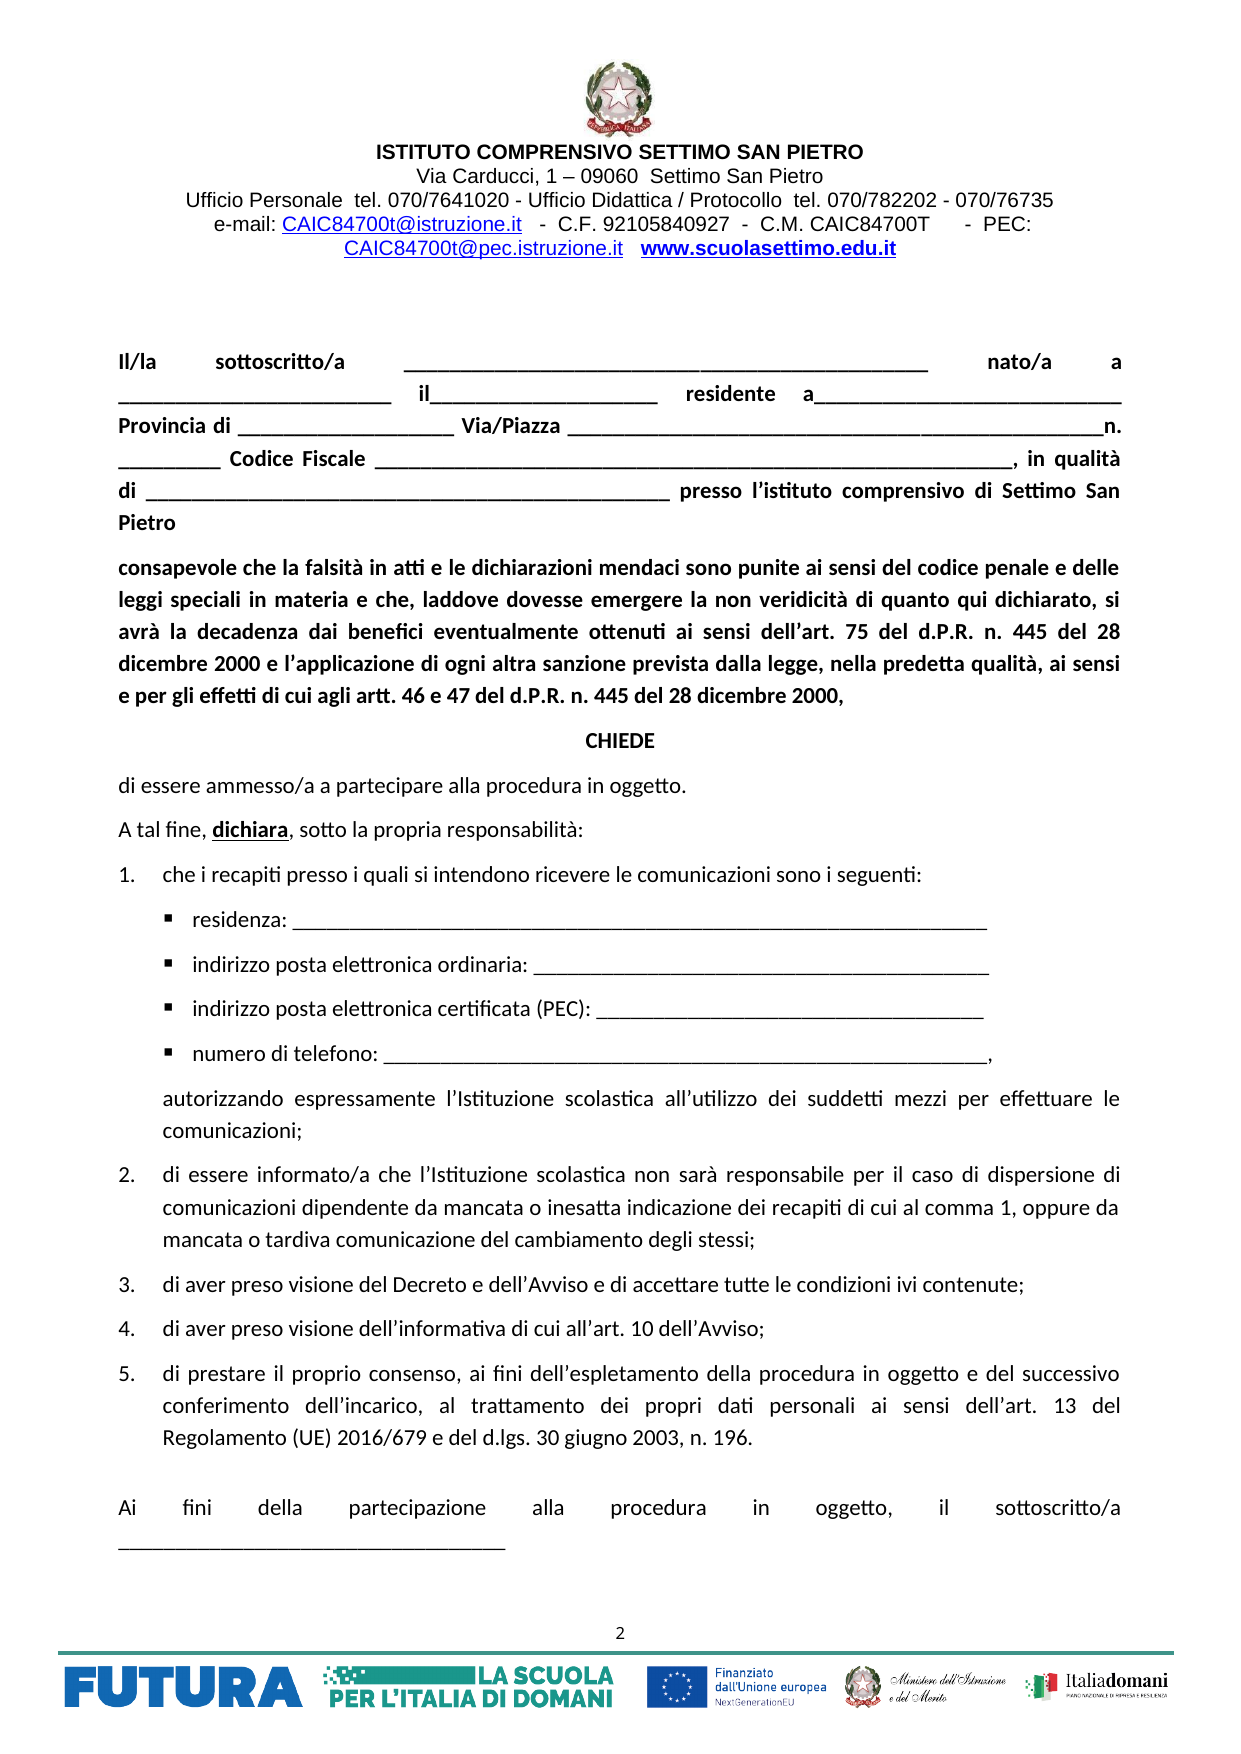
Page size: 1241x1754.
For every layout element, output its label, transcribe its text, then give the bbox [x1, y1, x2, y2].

text Il/la sottoscritto/a ______________________________________________ nato/a a ________________________ il____________________ residente a___________________________ Provincia di ___________________ Via/Piazza _______________________________________________n. _________ Codice Fiscale ________________________________________________________, in qualità di ______________________________________________ presso l’istituto comprensivo di Settimo San Pietro [118, 347, 1122, 536]
text CHIEDE [118, 726, 1122, 754]
list di aver preso visione dell’informativa di cui all’art. 10 dell’Avviso; [118, 1314, 1122, 1342]
text autorizzando espressamente l’Istituzione scolastica all’utilizzo dei suddetti mezzi per effettuare le comunicazioni; [162, 1084, 1122, 1144]
text di essere ammesso/a a partecipare alla procedura in oggetto. [118, 771, 1122, 799]
text consapevole che la falsità in atti e le dichiarazioni mendaci sono punite ai sensi del codice penale e delle leggi speciali in materia e che, laddove dovesse emergere la non veridicità di quanto qui dichiarato, si avrà la decadenza dai benefici eventualmente ottenuti ai sensi dell’art. 75 del d.P.R. n. 445 del 28 dicembre 2000 e l’applicazione di ogni altra sanzione prevista dalla legge, nella predetta qualità, ai sensi e per gli effetti di cui agli artt. 46 e 47 del d.P.R. n. 445 del 28 dicembre 2000, [118, 553, 1122, 709]
list che i recapiti presso i quali si intendono ricevere le comunicazioni sono i seguenti: [118, 860, 1122, 888]
list residenza: _____________________________________________________________ [162, 905, 1122, 933]
list numero di telefono: _____________________________________________________, [162, 1039, 1122, 1067]
list indirizzo posta elettronica certificata (PEC): __________________________________ [162, 994, 1122, 1022]
text Ai fini della partecipazione alla procedura in oggetto, il sottoscritto/a __________________________________ [118, 1493, 1122, 1553]
picture [583, 59, 656, 141]
list di essere informato/a che l’Istituzione scolastica non sarà responsabile per il caso di dispersione di comunicazioni dipendente da mancata o inesatta indicazione dei recapiti di cui al comma 1, oppure da mancata o tardiva comunicazione del cambiamento degli stessi; [118, 1161, 1122, 1253]
list di prestare il proprio consenso, ai fini dell’espletamento della procedura in oggetto e del successivo conferimento dell’incarico, al trattamento dei propri dati personali ai sensi dell’art. 13 del Regolamento (UE) 2016/679 e del d.lgs. 30 giugno 2003, n. 196. [118, 1359, 1122, 1451]
list indirizzo posta elettronica ordinaria: ________________________________________ [162, 950, 1122, 978]
list di aver preso visione del Decreto e dell’Avviso e di accettare tutte le condizioni ivi contenute; [118, 1270, 1122, 1298]
picture [62, 1663, 1170, 1711]
text A tal fine, dichiara, sotto la propria responsabilità: [118, 816, 1122, 844]
